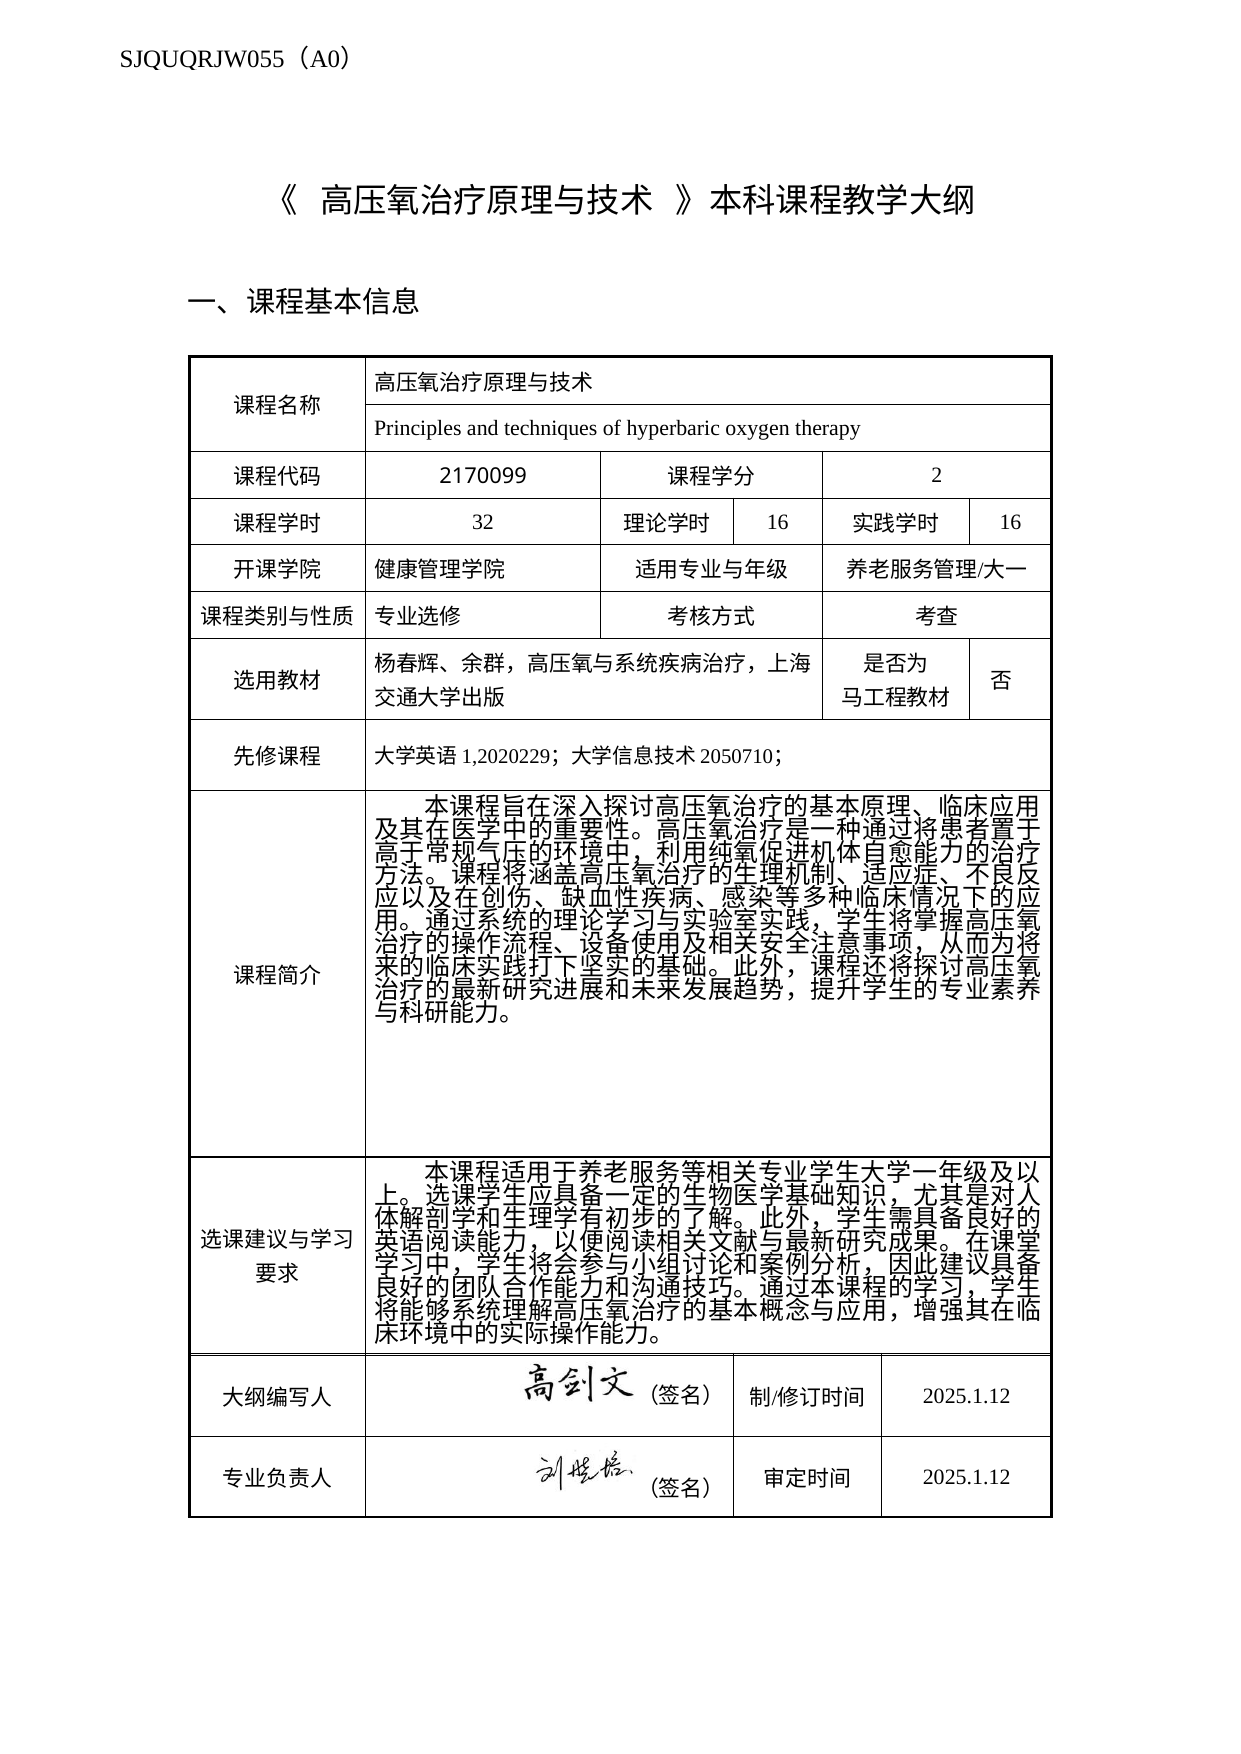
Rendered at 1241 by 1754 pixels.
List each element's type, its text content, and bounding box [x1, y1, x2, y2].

table_cell 先修课程 [191, 720, 365, 790]
table_cell 16 [734, 499, 822, 544]
table_cell Principles and techniques of hyperbaric oxygen therapy [366, 405, 1050, 451]
table_cell 2025.1.12 [882, 1437, 1050, 1516]
table_cell 课程学时 [191, 499, 365, 544]
table_cell 本课程适用于养老服务等相关专业学生大学一年级及以上。选课学生应具备一定的生物医学基础知识，尤其是对人体解剖学和生理学有初步的了解。此外，学生需具备良好的英语阅读能力，以便阅读相关文献与最新研究成果。在课堂学习中，学生将会参与小组讨论和案例分析，因此建议具备良好的团队合作能力和沟通技巧。通过本课程的学习，学生将能够系统理解高压氧治疗的基本概念与应用，增强其在临床环境中的实际操作能力。 [366, 1158, 1050, 1353]
table_cell 是否为 马工程教材 [823, 639, 969, 719]
table_cell 否 [970, 639, 1050, 719]
table_cell 选用教材 [191, 639, 365, 719]
table_cell 2 [823, 452, 1050, 497]
table_cell 专业选修 [366, 592, 600, 638]
text 一、课程基本信息 [187, 266, 1053, 334]
table_cell 专业负责人 [191, 1437, 365, 1516]
table_cell 16 [970, 499, 1050, 544]
table_cell 课程代码 [191, 452, 365, 497]
table_cell 理论学时 [601, 499, 733, 544]
picture [519, 1361, 637, 1404]
table_cell 杨春辉、余群，高压氧与系统疾病治疗，上海交通大学出版 [366, 639, 822, 719]
table_cell （签名） [366, 1356, 733, 1436]
table_cell 2170099 [366, 452, 600, 497]
table_cell 考核方式 [601, 592, 822, 638]
table_cell 健康管理学院 [366, 545, 600, 591]
table_cell 适用专业与年级 [601, 545, 822, 591]
table_cell 审定时间 [734, 1437, 881, 1516]
table_cell 考查 [823, 592, 1050, 638]
table_header 高压氧治疗原理与技术 [366, 358, 1050, 404]
table_cell 大学英语1,2020229；大学信息技术2050710； [366, 720, 1050, 790]
table_cell （签名） [366, 1437, 733, 1516]
table_cell 大纲编写人 [191, 1356, 365, 1436]
table_cell 养老服务管理/大一 [823, 545, 1050, 591]
table_cell 开课学院 [191, 545, 365, 591]
picture [533, 1442, 637, 1497]
text 《 高压氧治疗原理与技术 》本科课程教学大纲 [187, 164, 1053, 232]
table_cell 课程类别与性质 [191, 592, 365, 638]
table_cell 课程学分 [601, 452, 822, 497]
table_cell 本课程旨在深入探讨高压氧治疗的基本原理、临床应用及其在医学中的重要性。高压氧治疗是一种通过将患者置于高于常规气压的环境中，利用纯氧促进机体自愈能力的治疗方法。课程将涵盖高压氧治疗的生理机制、适应症、不良反应以及在创伤、缺血性疾病、感染等多种临床情况下的应用。通过系统的理论学习与实验室实践，学生将掌握高压氧治疗的操作流程、设备使用及相关安全注意事项，从而为将来的临床实践打下坚实的基础。此外，课程还将探讨高压氧治疗的最新研究进展和未来发展趋势，提升学生的专业素养与科研能力。 [366, 791, 1050, 1156]
table_cell 2025.1.12 [882, 1356, 1050, 1436]
table_cell 课程简介 [191, 791, 365, 1156]
table_cell 实践学时 [823, 499, 969, 544]
table_cell 制/修订时间 [734, 1356, 881, 1436]
table_header 课程名称 [191, 358, 365, 451]
table_cell 选课建议与学习要求 [191, 1158, 365, 1353]
table_cell 32 [366, 499, 600, 544]
